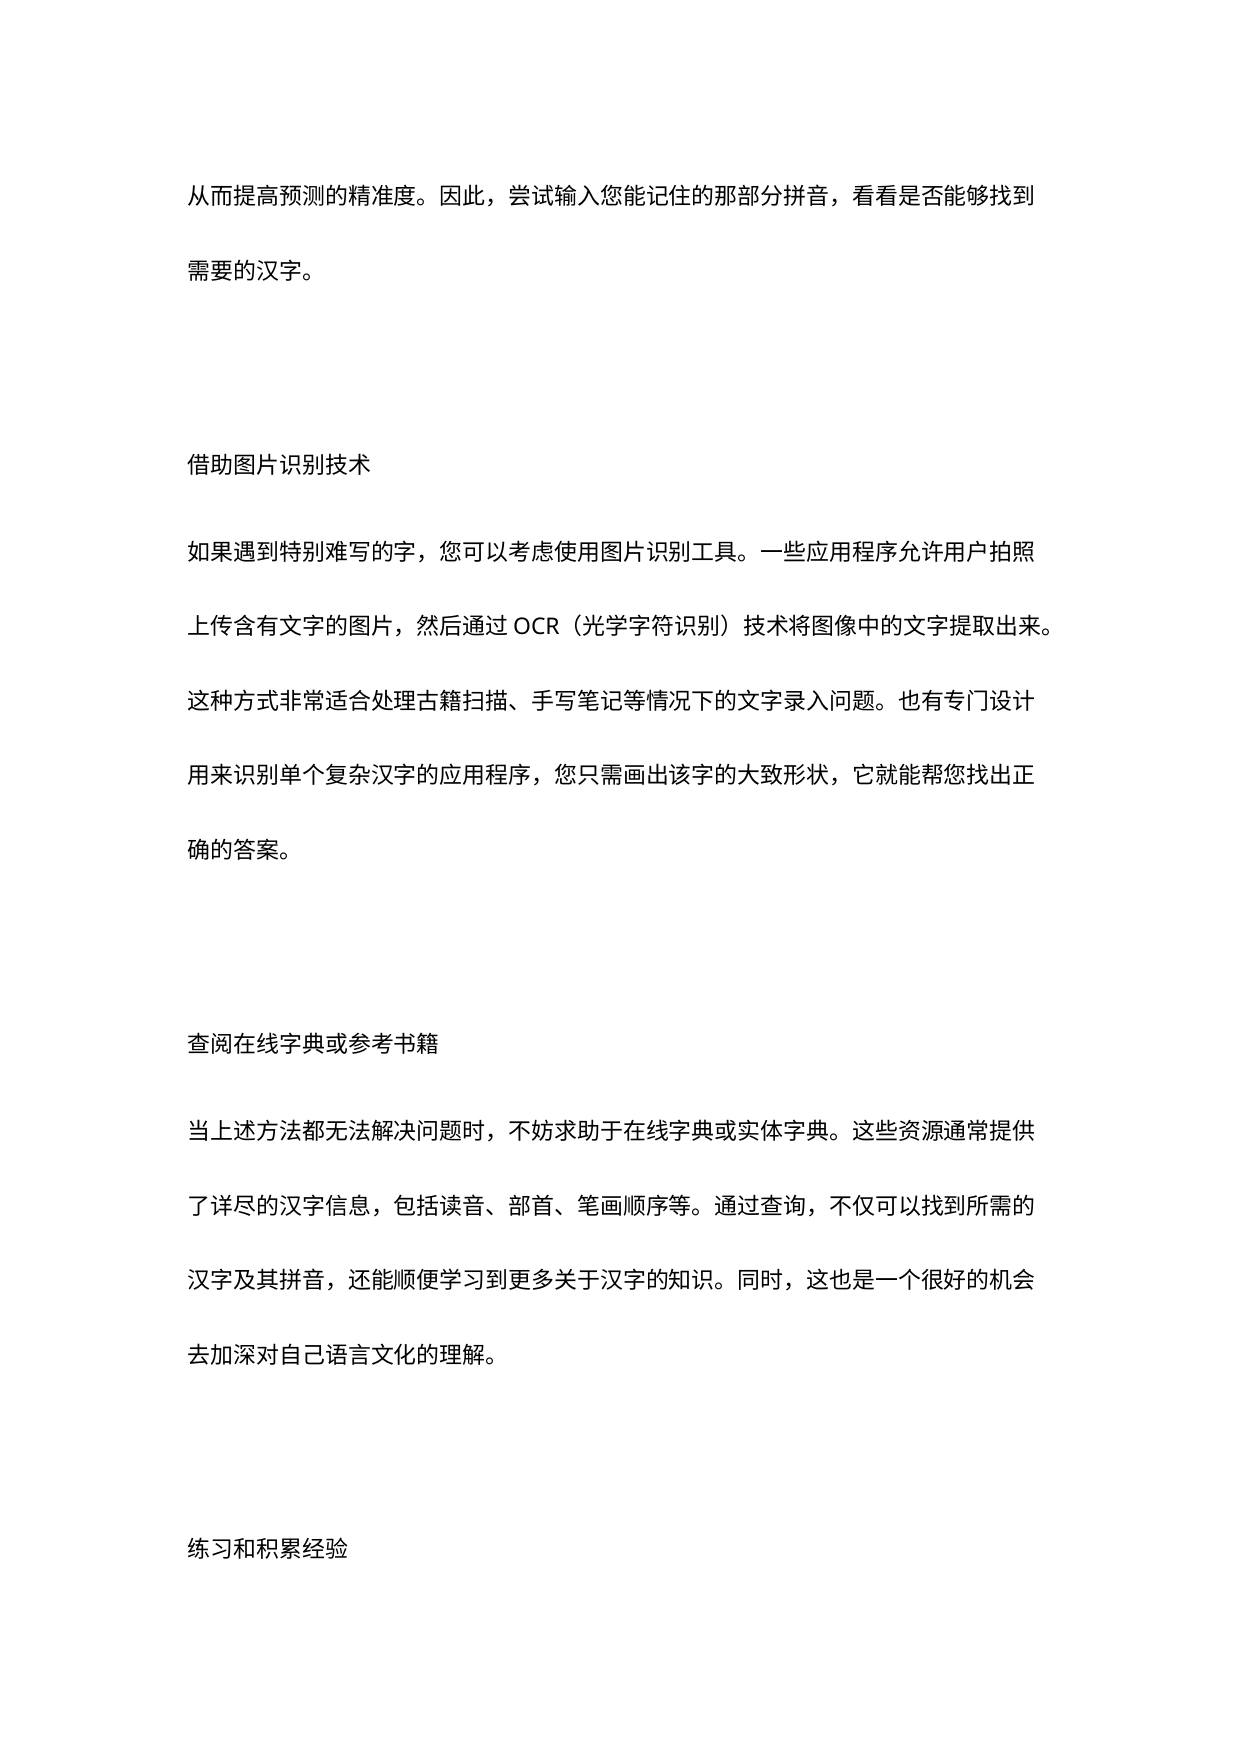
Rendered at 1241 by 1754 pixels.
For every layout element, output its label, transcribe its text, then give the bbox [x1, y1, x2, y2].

text 练习和积累经验 [187, 1515, 1053, 1580]
text 如果遇到特别难写的字，您可以考虑使用图片识别工具。一些应用程序允许用户拍照上传含有文字的图片，然后通过OCR（光学字符识别）技术将图像中的文字提取出来。这种方式非常适合处理古籍扫描、手写笔记等情况下的文字录入问题。也有专门设计用来识别单个复杂汉字的应用程序，您只需画出该字的大致形状，它就能帮您找出正确的答案。 [187, 517, 1053, 881]
text 查阅在线字典或参考书籍 [187, 1011, 1053, 1076]
text 当上述方法都无法解决问题时，不妨求助于在线字典或实体字典。这些资源通常提供了详尽的汉字信息，包括读音、部首、笔画顺序等。通过查询，不仅可以找到所需的汉字及其拼音，还能顺便学习到更多关于汉字的知识。同时，这也是一个很好的机会去加深对自己语言文化的理解。 [187, 1097, 1053, 1386]
text 借助图片识别技术 [187, 431, 1053, 496]
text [187, 162, 1053, 302]
